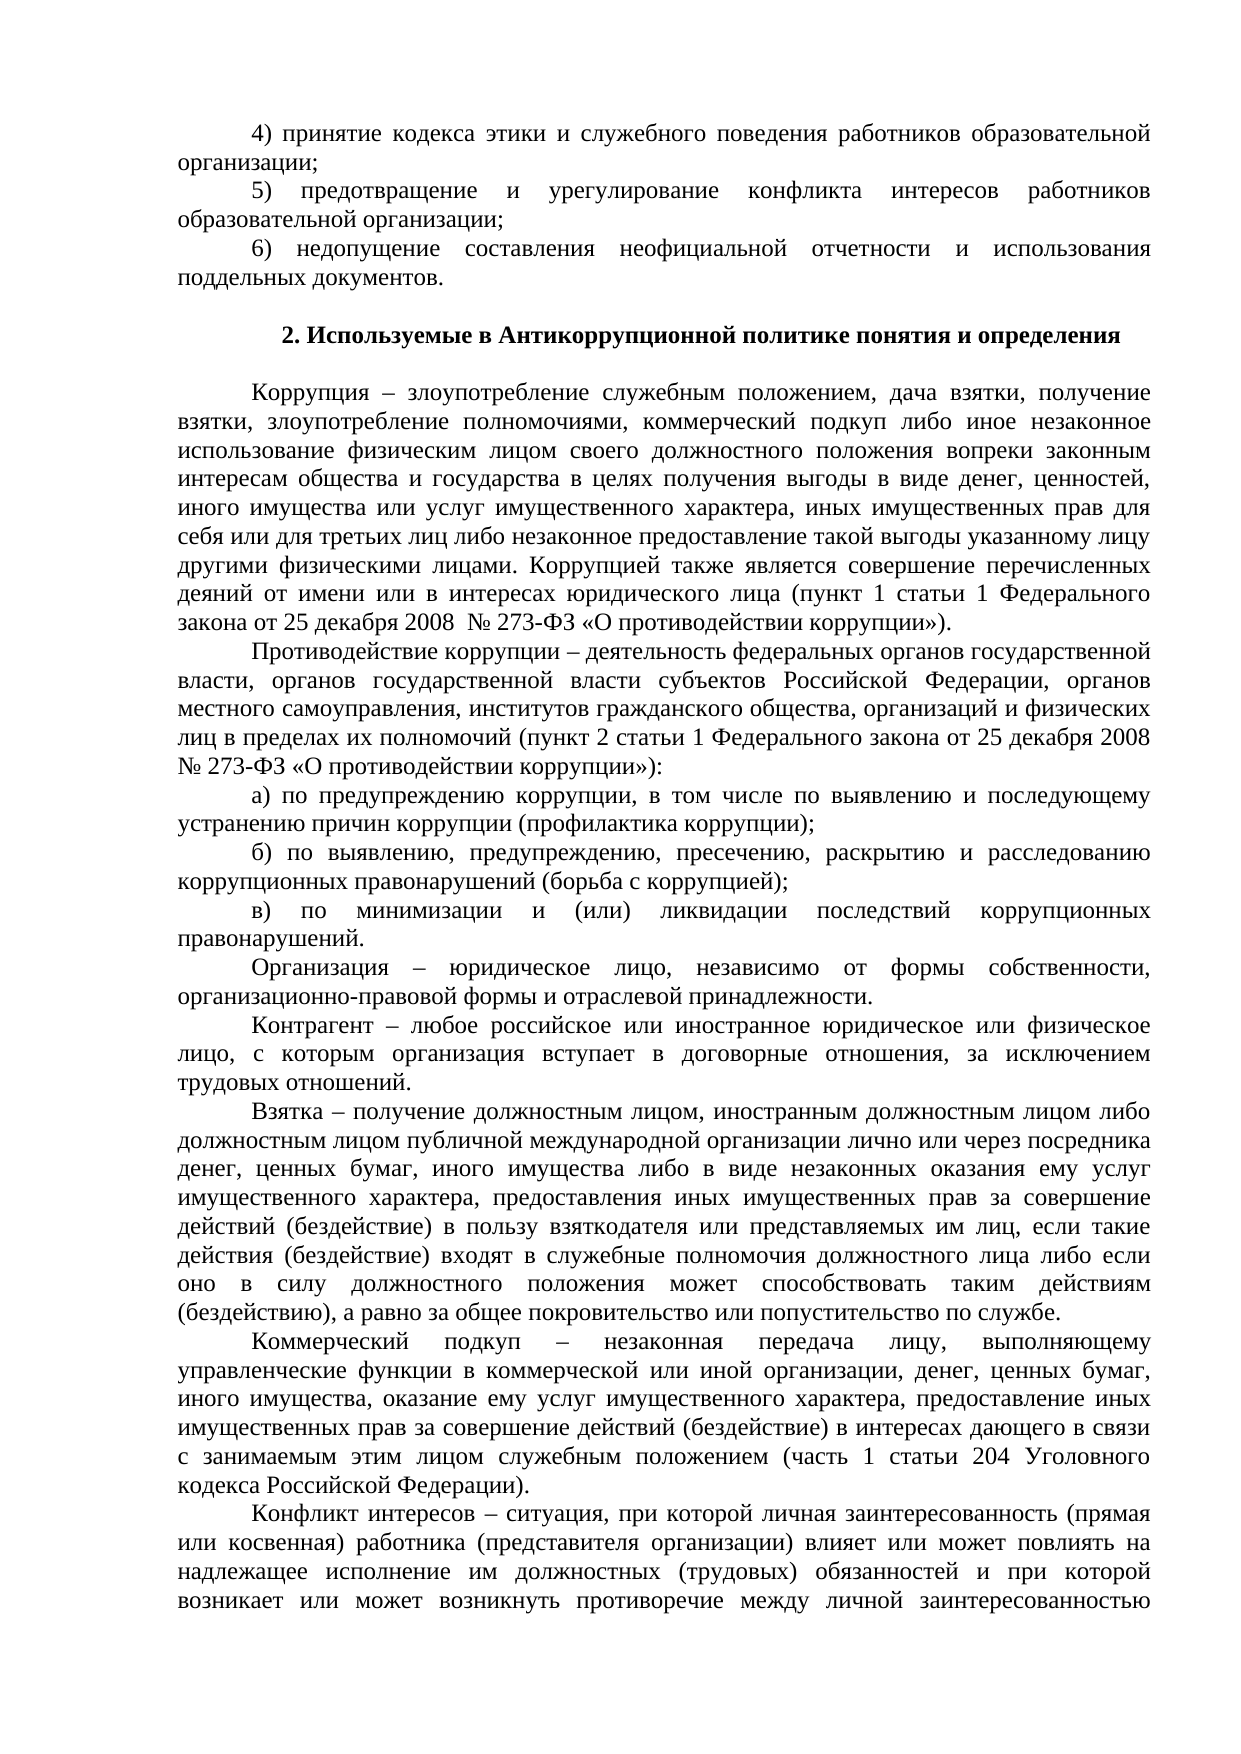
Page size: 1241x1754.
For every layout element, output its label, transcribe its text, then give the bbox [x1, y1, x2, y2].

text 2. Используемые в Антикоррупционной политике понятия и определения [177, 320, 1152, 348]
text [177, 1498, 1152, 1613]
text б) по выявлению, предупреждению, пресечению, раскрытию и расследованию коррупционных правонарушений (борьба с коррупцией); [177, 837, 1152, 895]
text 6) недопущение составления неофициальной отчетности и использования поддельных документов. [177, 233, 1152, 291]
text а) по предупреждению коррупции, в том числе по выявлению и последующему устранению причин коррупции (профилактика коррупции); [177, 780, 1152, 837]
text Взятка – получение должностным лицом, иностранным должностным лицом либо должностным лицом публичной международной организации лично или через посредника денег, ценных бумаг, иного имущества либо в виде незаконных оказания ему услуг имущественного характера, предоставления иных имущественных прав за совершение действий (бездействие) в пользу взяткодателя или представляемых им лиц, если такие действия (бездействие) входят в служебные полномочия должностного лица либо если оно в силу должностного положения может способствовать таким действиям (бездействию), а равно за общее покровительство или попустительство по службе. [177, 1096, 1152, 1326]
text Контрагент – любое российское или иностранное юридическое или физическое лицо, с которым организация вступает в договорные отношения, за исключением трудовых отношений. [177, 1010, 1152, 1096]
text Коррупция – злоупотребление служебным положением, дача взятки, получение взятки, злоупотребление полномочиями, коммерческий подкуп либо иное незаконное использование физическим лицом своего должностного положения вопреки законным интересам общества и государства в целях получения выгоды в виде денег, ценностей, иного имущества или услуг имущественного характера, иных имущественных прав для себя или для третьих лиц либо незаконное предоставление такой выгоды указанному лицу другими физическими лицами. Коррупцией также является совершение перечисленных деяний от имени или в интересах юридического лица (пункт 1 статьи 1 Федерального закона от 25 декабря 2008 № 273-ФЗ «О противодействии коррупции»). [177, 377, 1152, 636]
text Организация – юридическое лицо, независимо от формы собственности, организационно-правовой формы и отраслевой принадлежности. [177, 952, 1152, 1010]
text Противодействие коррупции – деятельность федеральных органов государственной власти, органов государственной власти субъектов Российской Федерации, органов местного самоуправления, институтов гражданского общества, организаций и физических лиц в пределах их полномочий (пункт 2 статьи 1 Федерального закона от 25 декабря 2008 № 273-ФЗ «О противодействии коррупции»): [177, 636, 1152, 780]
text в) по минимизации и (или) ликвидации последствий коррупционных правонарушений. [177, 895, 1152, 952]
text Коммерческий подкуп – незаконная передача лицу, выполняющему управленческие функции в коммерческой или иной организации, денег, ценных бумаг, иного имущества, оказание ему услуг имущественного характера, предоставление иных имущественных прав за совершение действий (бездействие) в интересах дающего в связи с занимаемым этим лицом служебным положением (часть 1 статьи 204 Уголовного кодекса Российской Федерации). [177, 1326, 1152, 1498]
text 4) принятие кодекса этики и служебного поведения работников образовательной организации; [177, 118, 1152, 176]
text 5) предотвращение и урегулирование конфликта интересов работников образовательной организации; [177, 176, 1152, 233]
